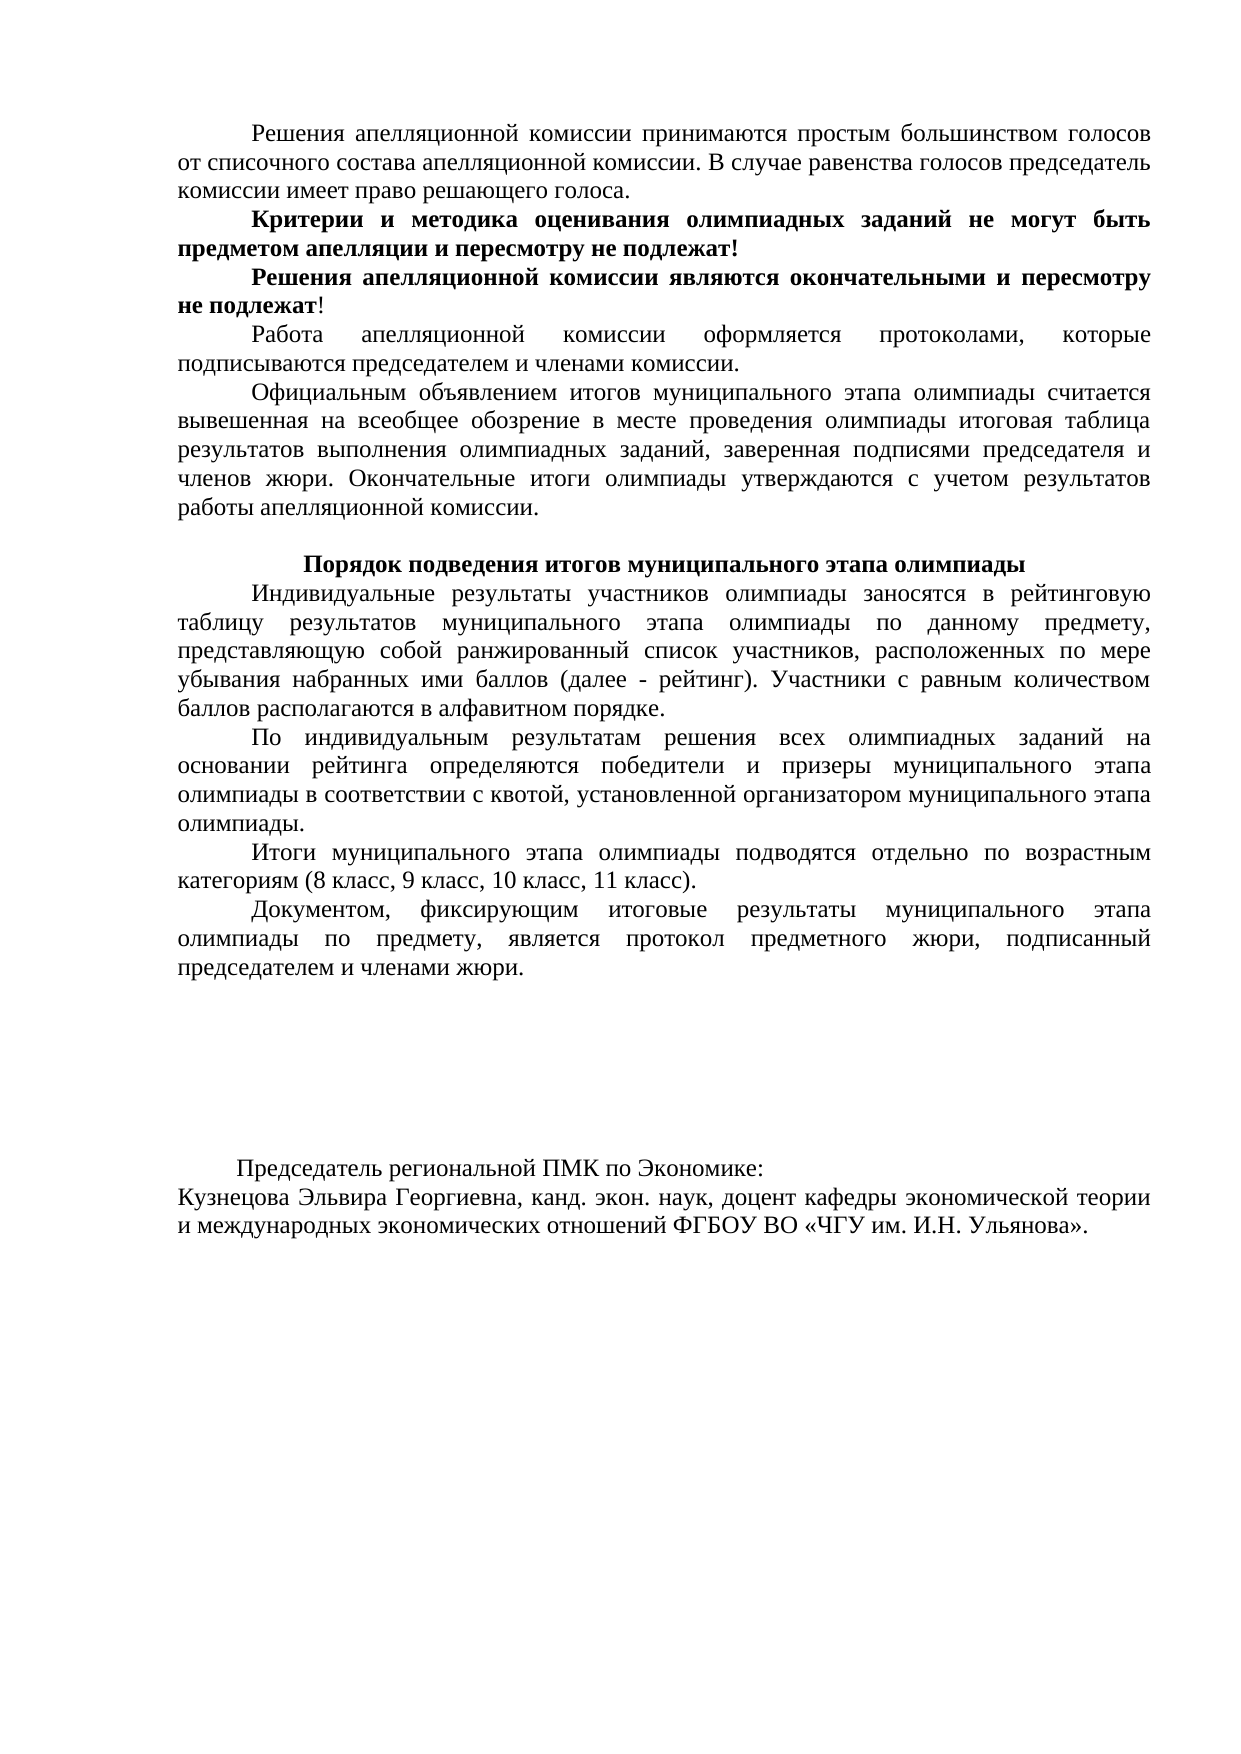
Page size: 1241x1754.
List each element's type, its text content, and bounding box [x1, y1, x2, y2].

text Решения апелляционной комиссии принимаются простым большинством голосов от списочного состава апелляционной комиссии. В случае равенства голосов председатель комиссии имеет право решающего голоса. [177, 118, 1152, 204]
text Документом, фиксирующим итоговые результаты муниципального этапа олимпиады по предмету, является протокол предметного жюри, подписанный председателем и членами жюри. [177, 894, 1152, 981]
text По индивидуальным результатам решения всех олимпиадных заданий на основании рейтинга определяются победители и призеры муниципального этапа олимпиады в соответствии с квотой, установленной организатором муниципального этапа олимпиады. [177, 722, 1152, 837]
text Председатель региональной ПМК по Экономике: [177, 1153, 1152, 1182]
text Итоги муниципального этапа олимпиады подводятся отдельно по возрастным категориям (8 класс, 9 класс, 10 класс, 11 класс). [177, 837, 1152, 894]
text Решения апелляционной комиссии являются окончательными и пересмотру не подлежат! [177, 262, 1152, 319]
text Работа апелляционной комиссии оформляется протоколами, которые подписываются председателем и членами комиссии. [177, 319, 1152, 377]
text Критерии и методика оценивания олимпиадных заданий не могут быть предметом апелляции и пересмотру не подлежат! [177, 204, 1152, 262]
text Порядок подведения итогов муниципального этапа олимпиады [177, 549, 1152, 578]
text Официальным объявлением итогов муниципального этапа олимпиады считается вывешенная на всеобщее обозрение в месте проведения олимпиады итоговая таблица результатов выполнения олимпиадных заданий, заверенная подписями председателя и членов жюри. Окончательные итоги олимпиады утверждаются с учетом результатов работы апелляционной комиссии. [177, 377, 1152, 521]
text Индивидуальные результаты участников олимпиады заносятся в рейтинговую таблицу результатов муниципального этапа олимпиады по данному предмету, представляющую собой ранжированный список участников, расположенных по мере убывания набранных ими баллов (далее - рейтинг). Участники с равным количеством баллов располагаются в алфавитном порядке. [177, 578, 1152, 722]
text Кузнецова Эльвира Георгиевна, канд. экон. наук, доцент кафедры экономической теории и международных экономических отношений ФГБОУ ВО «ЧГУ им. И.Н. Ульянова». [177, 1182, 1152, 1239]
